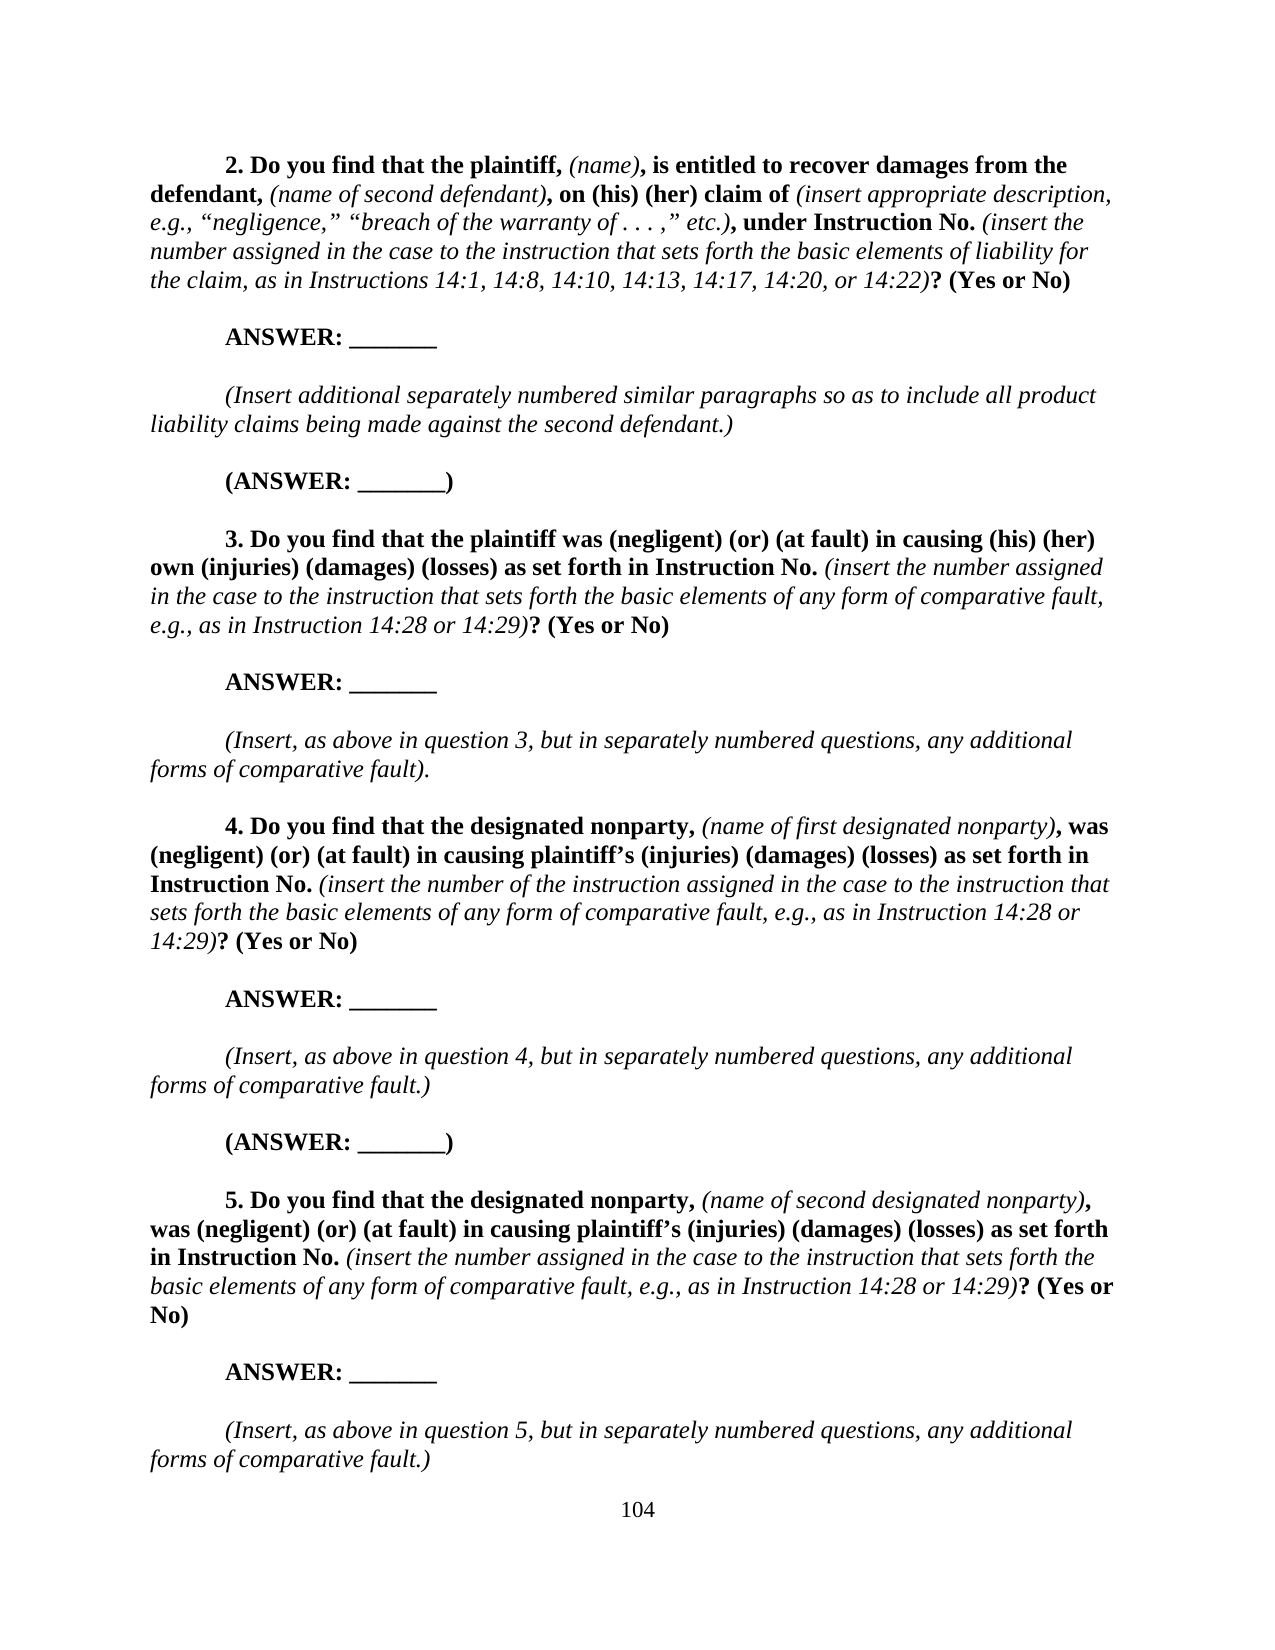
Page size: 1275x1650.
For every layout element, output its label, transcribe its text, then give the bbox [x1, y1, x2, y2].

text ANSWER: _______ [150, 1357, 1125, 1386]
text (Insert, as above in question 5, but in separately numbered questions, any additional forms of comparative fault.) [150, 1415, 1125, 1472]
text ANSWER: _______ [150, 984, 1125, 1012]
text 4. Do you find that the designated nonparty, (name of first designated nonparty), was (negligent) (or) (at fault) in causing plaintiff’s (injuries) (damages) (losses) as set forth in Instruction No. (insert the number of the instruction assigned in the case to the instruction that sets forth the basic elements of any form of comparative fault, e.g., as in Instruction 14:28 or 14:29)? (Yes or No) [150, 811, 1125, 955]
text (ANSWER: _______) [150, 1127, 1125, 1156]
text (Insert, as above in question 4, but in separately numbered questions, any additional forms of comparative fault.) [150, 1041, 1125, 1099]
text (Insert additional separately numbered similar paragraphs so as to include all product liability claims being made against the second defendant.) [150, 380, 1125, 437]
text 3. Do you find that the plaintiff was (negligent) (or) (at fault) in causing (his) (her) own (injuries) (damages) (losses) as set forth in Instruction No. (insert the number assigned in the case to the instruction that sets forth the basic elements of any form of comparative fault, e.g., as in Instruction 14:28 or 14:29)? (Yes or No) [150, 524, 1125, 639]
text ANSWER: _______ [150, 667, 1125, 696]
text ANSWER: _______ [150, 322, 1125, 351]
text 2. Do you find that the plaintiff, (name), is entitled to recover damages from the defendant, (name of second defendant), on (his) (her) claim of (insert appropriate description, e.g., “negligence,” “breach of the warranty of . . . ,” etc.), under Instruction No. (insert the number assigned in the case to the instruction that sets forth the basic elements of liability for the claim, as in Instructions 14:1, 14:8, 14:10, 14:13, 14:17, 14:20, or 14:22)? (Yes or No) [150, 150, 1125, 294]
text 5. Do you find that the designated nonparty, (name of second designated nonparty), was (negligent) (or) (at fault) in causing plaintiff’s (injuries) (damages) (losses) as set forth in Instruction No. (insert the number assigned in the case to the instruction that sets forth the basic elements of any form of comparative fault, e.g., as in Instruction 14:28 or 14:29)? (Yes or No) [150, 1185, 1125, 1329]
text (Insert, as above in question 3, but in separately numbered questions, any additional forms of comparative fault). [150, 725, 1125, 782]
text (ANSWER: _______) [150, 466, 1125, 495]
